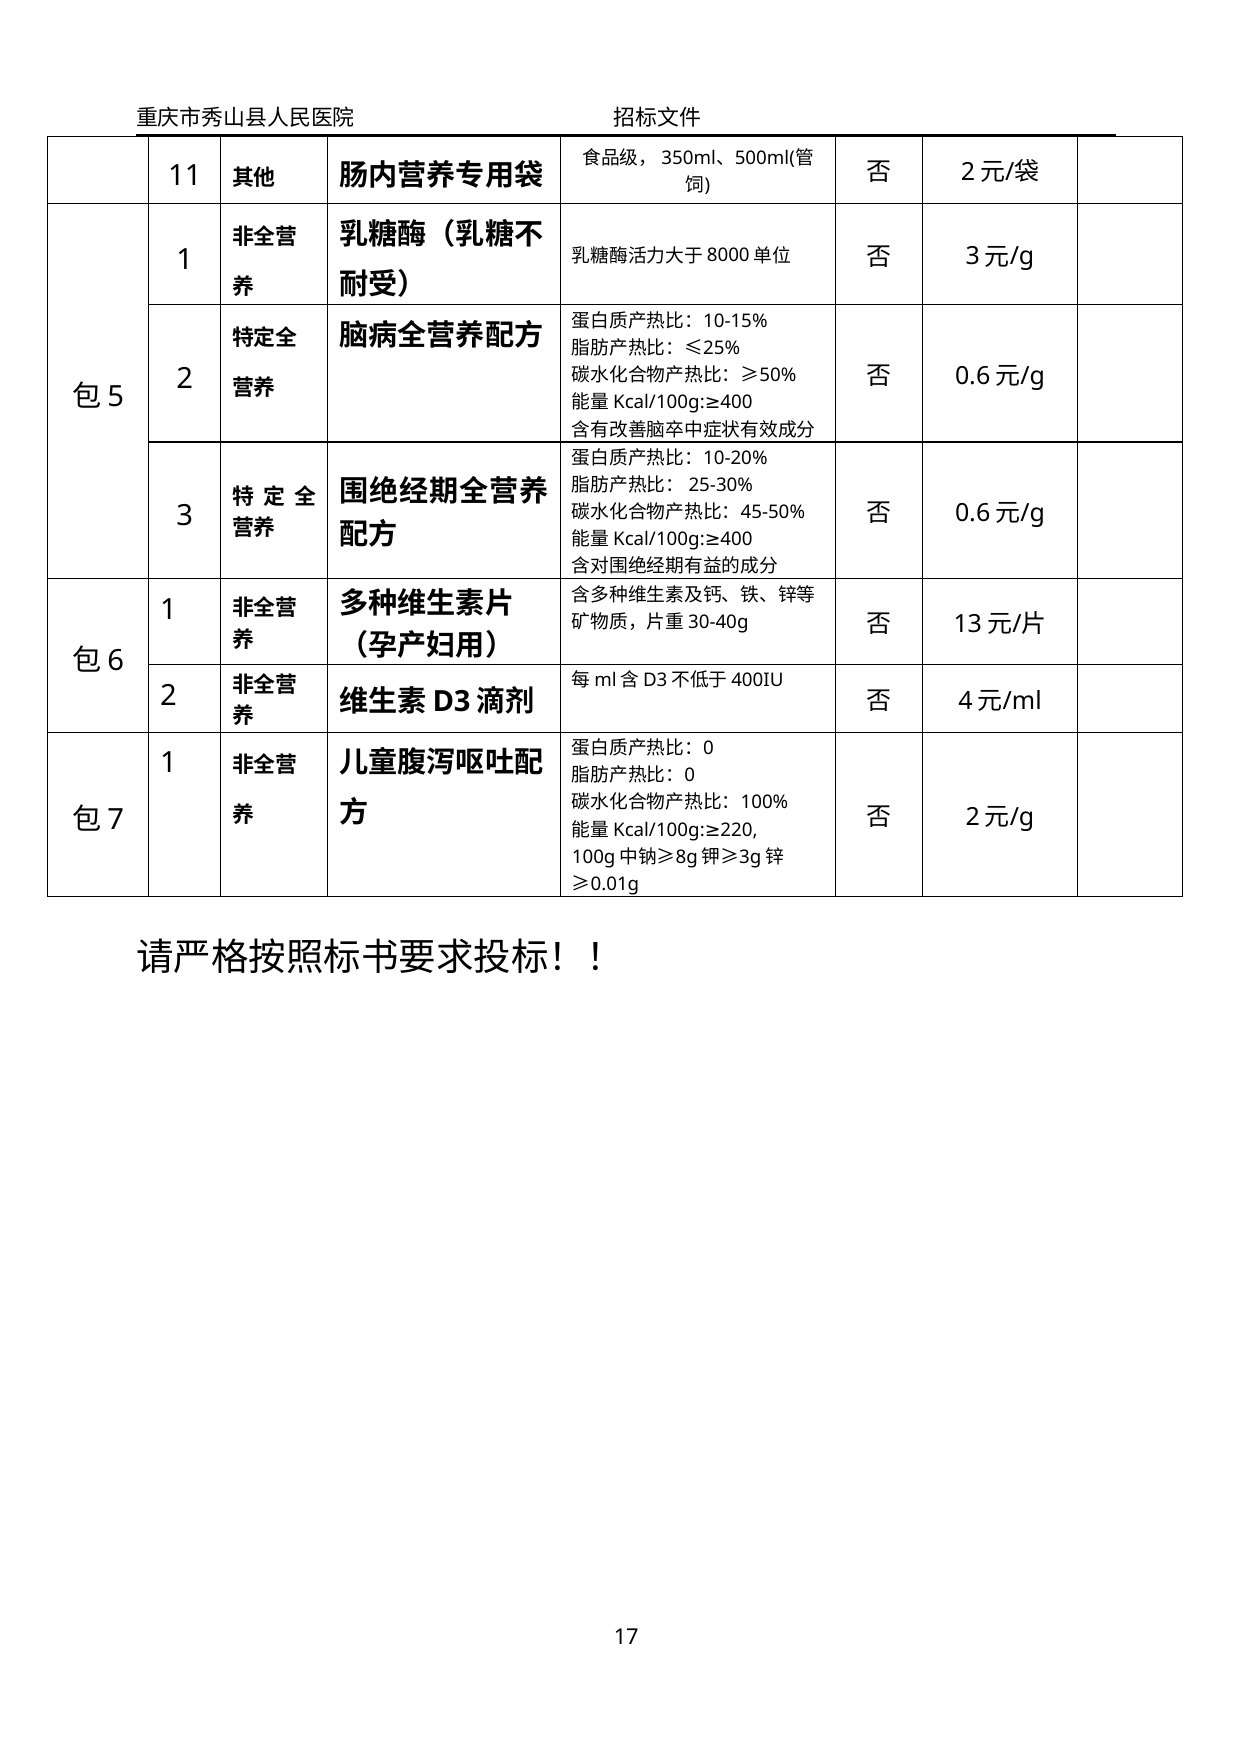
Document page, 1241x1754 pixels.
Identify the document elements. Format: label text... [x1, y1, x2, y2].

table_cell [1078, 579, 1182, 664]
table_cell 包5 [48, 204, 148, 578]
table_cell 否 [836, 443, 922, 578]
table_cell 特定全营养 [221, 443, 327, 578]
text 请严格按照标书要求投标！！ [136, 930, 1116, 980]
table_cell [1078, 443, 1182, 578]
table_cell [1078, 305, 1182, 441]
table_cell 围绝经期全营养配方 [328, 443, 560, 578]
table_cell 否 [836, 204, 922, 304]
table_cell 儿童腹泻呕吐配方 [328, 733, 560, 896]
table_cell 否 [836, 137, 922, 203]
table_cell 维生素D3滴剂 [328, 665, 560, 732]
table_cell 多种维生素片（孕产妇用） [328, 579, 560, 664]
table_cell 非全营养 [221, 733, 327, 896]
table_cell 非全营养 [221, 579, 327, 664]
table_cell [1078, 733, 1182, 896]
table_cell 1 [149, 204, 220, 304]
table_cell 蛋白质产热比：10-15% 脂肪产热比：≤25% 碳水化合物产热比：≥50% 能量Kcal/100g:≥400 含有改善脑卒中症状有效成分 [561, 305, 835, 441]
table_cell 2 [149, 665, 220, 732]
table_cell [1078, 204, 1182, 304]
table_cell [1078, 137, 1182, 203]
table_cell 否 [836, 665, 922, 732]
table_cell 食品级， 350ml、500ml(管饲) [561, 137, 835, 203]
table_cell 乳糖酶（乳糖不耐受） [328, 204, 560, 304]
table_cell 1 [149, 579, 220, 664]
table_cell 包7 [48, 733, 148, 896]
table_cell 0.6元/g [923, 305, 1077, 441]
table_cell 乳糖酶活力大于8000单位 [561, 204, 835, 304]
table_cell 每ml含D3不低于400IU [561, 665, 835, 732]
table_cell 包6 [48, 579, 148, 732]
table_cell 1 [149, 733, 220, 896]
table_cell 3元/g [923, 204, 1077, 304]
table_cell 其他 [221, 137, 327, 203]
table_cell 脑病全营养配方 [328, 305, 560, 441]
table_cell 否 [836, 305, 922, 441]
table_cell 4元/ml [923, 665, 1077, 732]
table_cell 特定全营养 [221, 305, 327, 441]
table_cell [1078, 665, 1182, 732]
table_cell 13元/片 [923, 579, 1077, 664]
table_cell 2 [149, 305, 220, 441]
table_cell 蛋白质产热比：0 脂肪产热比：0 碳水化合物产热比：100% 能量Kcal/100g:≥220, 100g中钠≥8g钾≥3g锌≥0.01g [561, 733, 835, 896]
table_cell 蛋白质产热比：10-20% 脂肪产热比： 25-30% 碳水化合物产热比：45-50% 能量Kcal/100g:≥400 含对围绝经期有益的成分 [561, 443, 835, 578]
table_cell 11 [149, 137, 220, 203]
table_cell 否 [836, 733, 922, 896]
table_cell 2元/袋 [923, 137, 1077, 203]
table_cell 3 [149, 443, 220, 578]
table_cell 否 [836, 579, 922, 664]
table_cell 0.6元/g [923, 443, 1077, 578]
table_cell 肠内营养专用袋 [328, 137, 560, 203]
table_cell 2元/g [923, 733, 1077, 896]
table_cell 含多种维生素及钙、铁、锌等矿物质，片重30-40g [561, 579, 835, 664]
table_cell 非全营养 [221, 665, 327, 732]
table_cell 非全营养 [221, 204, 327, 304]
